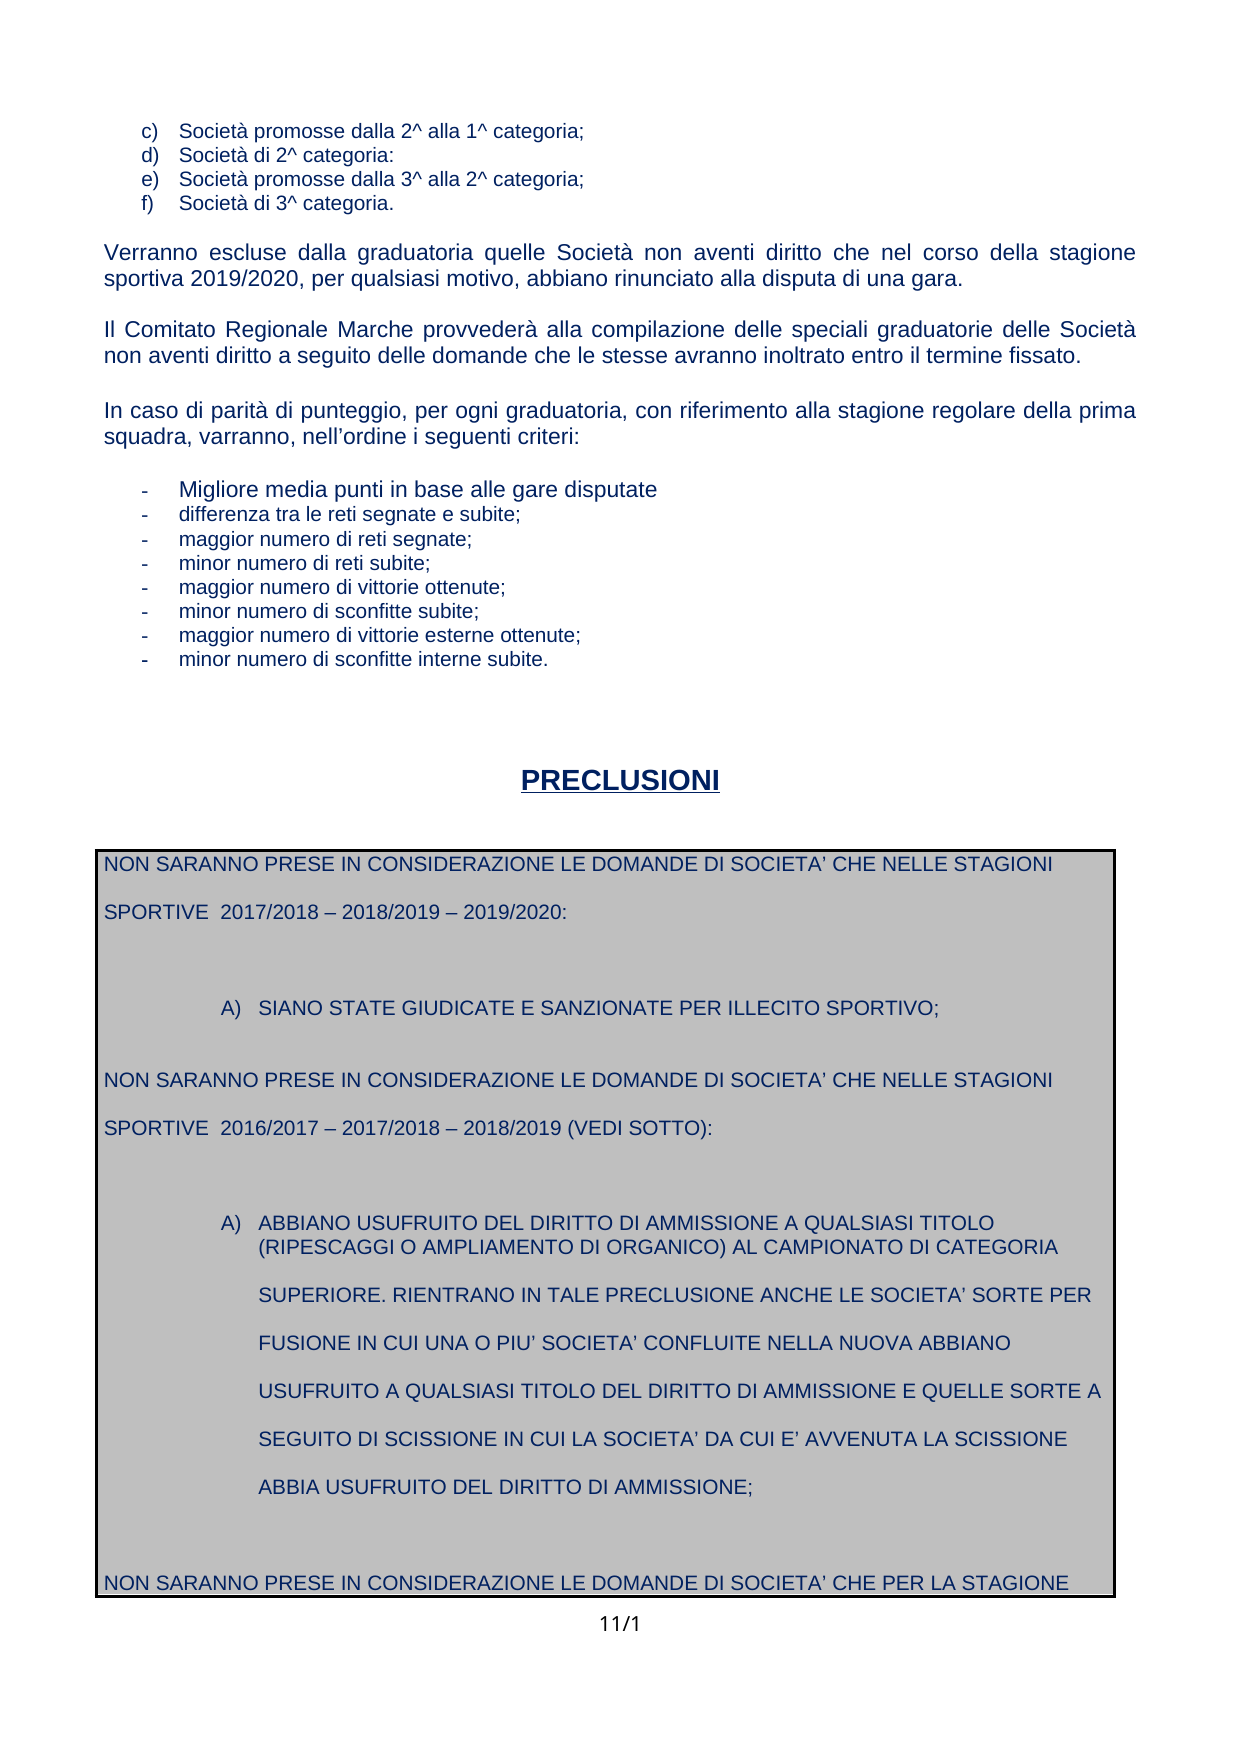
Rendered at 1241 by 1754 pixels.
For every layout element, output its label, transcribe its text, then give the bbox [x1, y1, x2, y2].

list maggior numero di vittorie esterne ottenute; [141, 623, 1137, 647]
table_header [98, 852, 1113, 1594]
text Verranno escluse dalla graduatoria quelle Società non aventi diritto che nel corso della stagione sportiva 2019/2020, per qualsiasi motivo, abbiano rinunciato alla disputa di una gara. [103, 239, 1137, 292]
list Società promosse dalla 3^ alla 2^ categoria; [141, 167, 1137, 191]
list maggior numero di vittorie ottenute; [141, 575, 1137, 599]
list Società di 2^ categoria: [141, 143, 1137, 167]
text In caso di parità di punteggio, per ogni graduatoria, con riferimento alla stagione regolare della prima squadra, varranno, nell’ordine i seguenti criteri: [103, 397, 1137, 449]
list Migliore media punti in base alle gare disputate [141, 476, 1137, 502]
list differenza tra le reti segnate e subite; [141, 502, 1137, 526]
list Società promosse dalla 2^ alla 1^ categoria; [141, 119, 1137, 143]
list minor numero di sconfitte subite; [141, 599, 1137, 623]
list minor numero di reti subite; [141, 551, 1137, 575]
list Società di 3^ categoria. [141, 191, 1137, 215]
list minor numero di sconfitte interne subite. [141, 647, 1137, 671]
text Il Comitato Regionale Marche provvederà alla compilazione delle speciali graduatorie delle Società non aventi diritto a seguito delle domande che le stesse avranno inoltrato entro il termine fissato. [103, 316, 1137, 368]
text PRECLUSIONI [103, 762, 1137, 796]
list maggior numero di reti segnate; [141, 526, 1137, 551]
